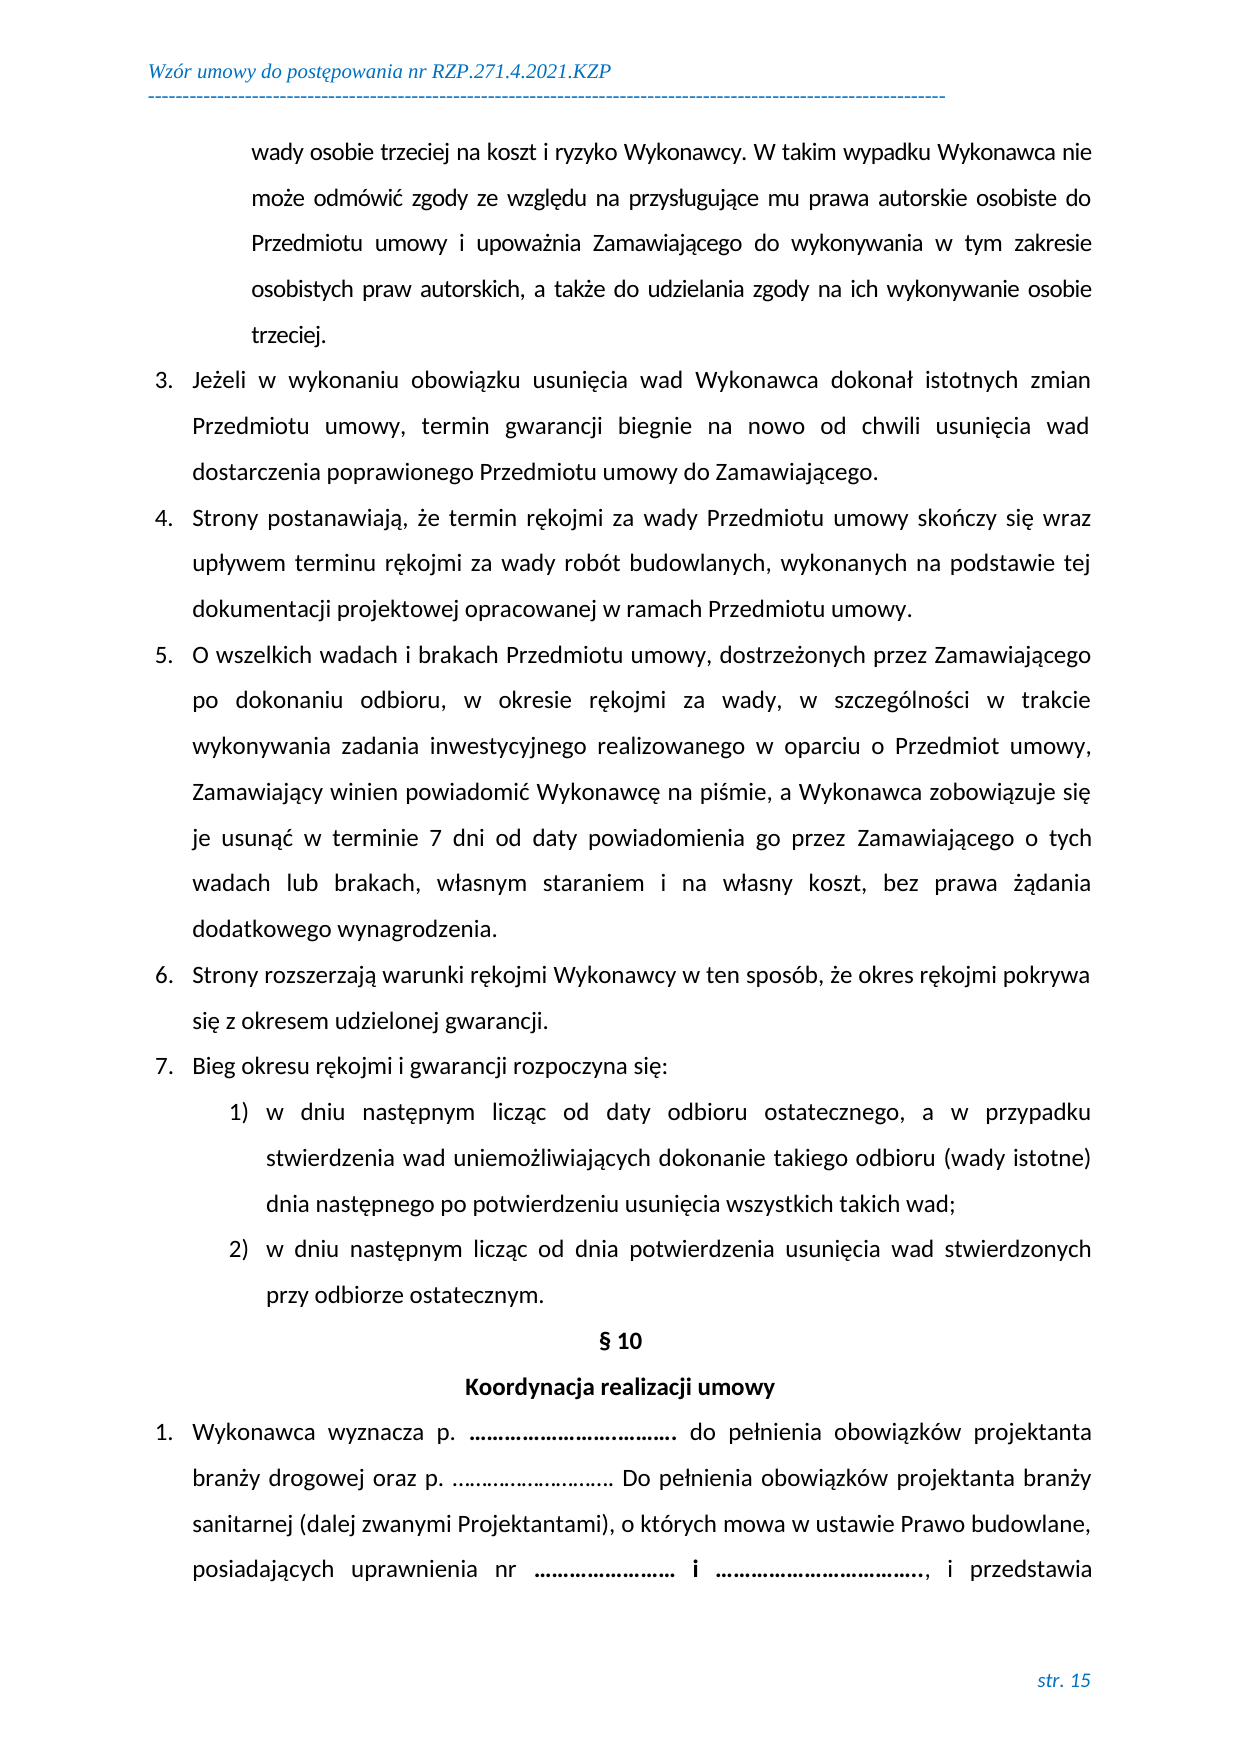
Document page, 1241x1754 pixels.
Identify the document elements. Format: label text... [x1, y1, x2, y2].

list w dniu następnym licząc od daty odbioru ostatecznego, a w przypadku stwierdzenia wad uniemożliwiających dokonanie takiego odbioru (wady istotne) dnia następnego po potwierdzeniu usunięcia wszystkich takich wad; [229, 1096, 1092, 1218]
text Koordynacja realizacji umowy [148, 1371, 1092, 1401]
list Strony rozszerzają warunki rękojmi Wykonawcy w ten sposób, że okres rękojmi pokrywa się z okresem udzielonej gwarancji. [155, 959, 1092, 1035]
list w dniu następnym licząc od dnia potwierdzenia usunięcia wad stwierdzonych przy odbiorze ostatecznym. [229, 1233, 1092, 1310]
list Bieg okresu rękojmi i gwarancji rozpoczyna się: [155, 1051, 1092, 1081]
list Strony postanawiają, że termin rękojmi za wady Przedmiotu umowy skończy się wraz upływem terminu rękojmi za wady robót budowlanych, wykonanych na podstawie tej dokumentacji projektowej opracowanej w ramach Przedmiotu umowy. [154, 502, 1092, 624]
list O wszelkich wadach i brakach Przedmiotu umowy, dostrzeżonych przez Zamawiającego po dokonaniu odbioru, w okresie rękojmi za wady, w szczególności w trakcie wykonywania zadania inwestycyjnego realizowanego w oparciu o Przedmiot umowy, Zamawiający winien powiadomić Wykonawcę na piśmie, a Wykonawca zobowiązuje się je usunąć w terminie 7 dni od daty powiadomienia go przez Zamawiającego o tych wadach lub brakach, własnym staraniem i na własny koszt, bez prawa żądania dodatkowego wynagrodzenia. [154, 639, 1092, 944]
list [214, 136, 1092, 349]
text § 10 [148, 1325, 1092, 1355]
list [154, 1416, 1092, 1584]
list Jeżeli w wykonaniu obowiązku usunięcia wad Wykonawca dokonał istotnych zmian Przedmiotu umowy, termin gwarancji biegnie na nowo od chwili usunięcia wad dostarczenia poprawionego Przedmiotu umowy do Zamawiającego. [154, 364, 1092, 487]
